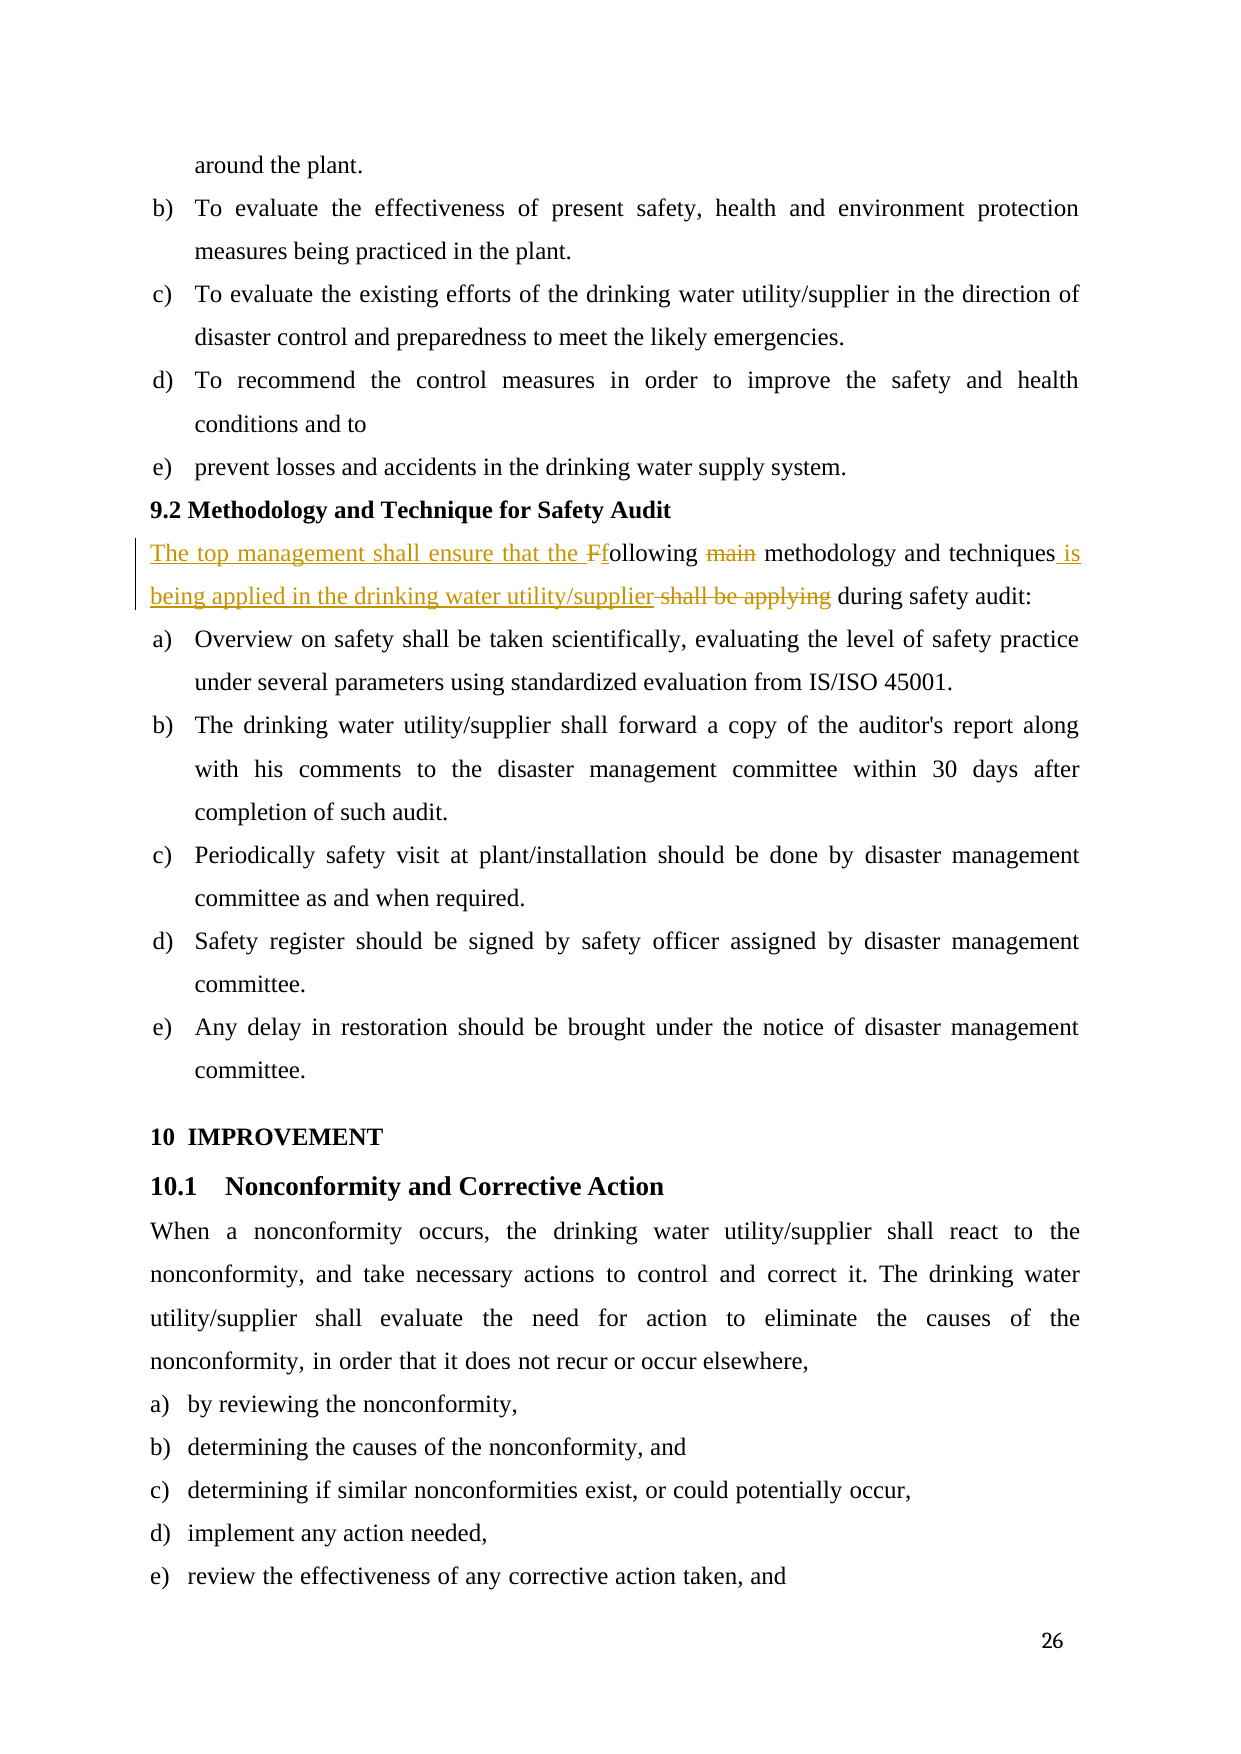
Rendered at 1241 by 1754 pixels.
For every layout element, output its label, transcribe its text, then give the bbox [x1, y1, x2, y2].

list Any delay in restoration should be brought under the notice of disaster management committee. [152, 1012, 1080, 1084]
list determining the causes of the nonconformity, and [150, 1432, 1080, 1461]
list To evaluate the effectiveness of present safety, health and environment protection measures being practiced in the plant. [152, 193, 1080, 265]
subtitle IMPROVEMENT [150, 1122, 1080, 1151]
text When a nonconformity occurs, the drinking water utility/supplier shall react to the nonconformity, and take necessary actions to control and correct it. The drinking water utility/supplier shall evaluate the need for action to eliminate the causes of the nonconformity, in order that it does not recur or occur elsewhere, [150, 1216, 1080, 1374]
list review the effectiveness of any corrective action taken, and [150, 1561, 1080, 1590]
text ollowing methodology and techniques during safety audit: [150, 538, 1080, 610]
list Methodology and Technique for Safety Audit [150, 495, 1080, 524]
list by reviewing the nonconformity, [150, 1389, 1080, 1418]
list Periodically safety visit at plant/installation should be done by disaster management committee as and when required. [152, 840, 1080, 912]
list The drinking water utility/supplier shall forward a copy of the auditor's report along with his comments to the disaster management committee within 30 days after completion of such audit. [152, 711, 1080, 826]
list Safety register should be signed by safety officer assigned by disaster management committee. [152, 926, 1080, 998]
list To evaluate the existing efforts of the drinking water utility/supplier in the direction of disaster control and preparedness to meet the likely emergencies. [152, 279, 1080, 351]
list determining if similar nonconformities exist, or could potentially occur, [150, 1475, 1080, 1504]
list prevent losses and accidents in the drinking water supply system. [152, 452, 1080, 481]
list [152, 150, 1080, 179]
list To recommend the control measures in order to improve the safety and health conditions and to [152, 366, 1080, 437]
list implement any action needed, [150, 1518, 1080, 1547]
subtitle Nonconformity and Corrective Action [150, 1170, 1080, 1201]
list Overview on safety shall be taken scientifically, evaluating the level of safety practice under several parameters using standardized evaluation from IS/ISO 45001. [152, 624, 1080, 696]
